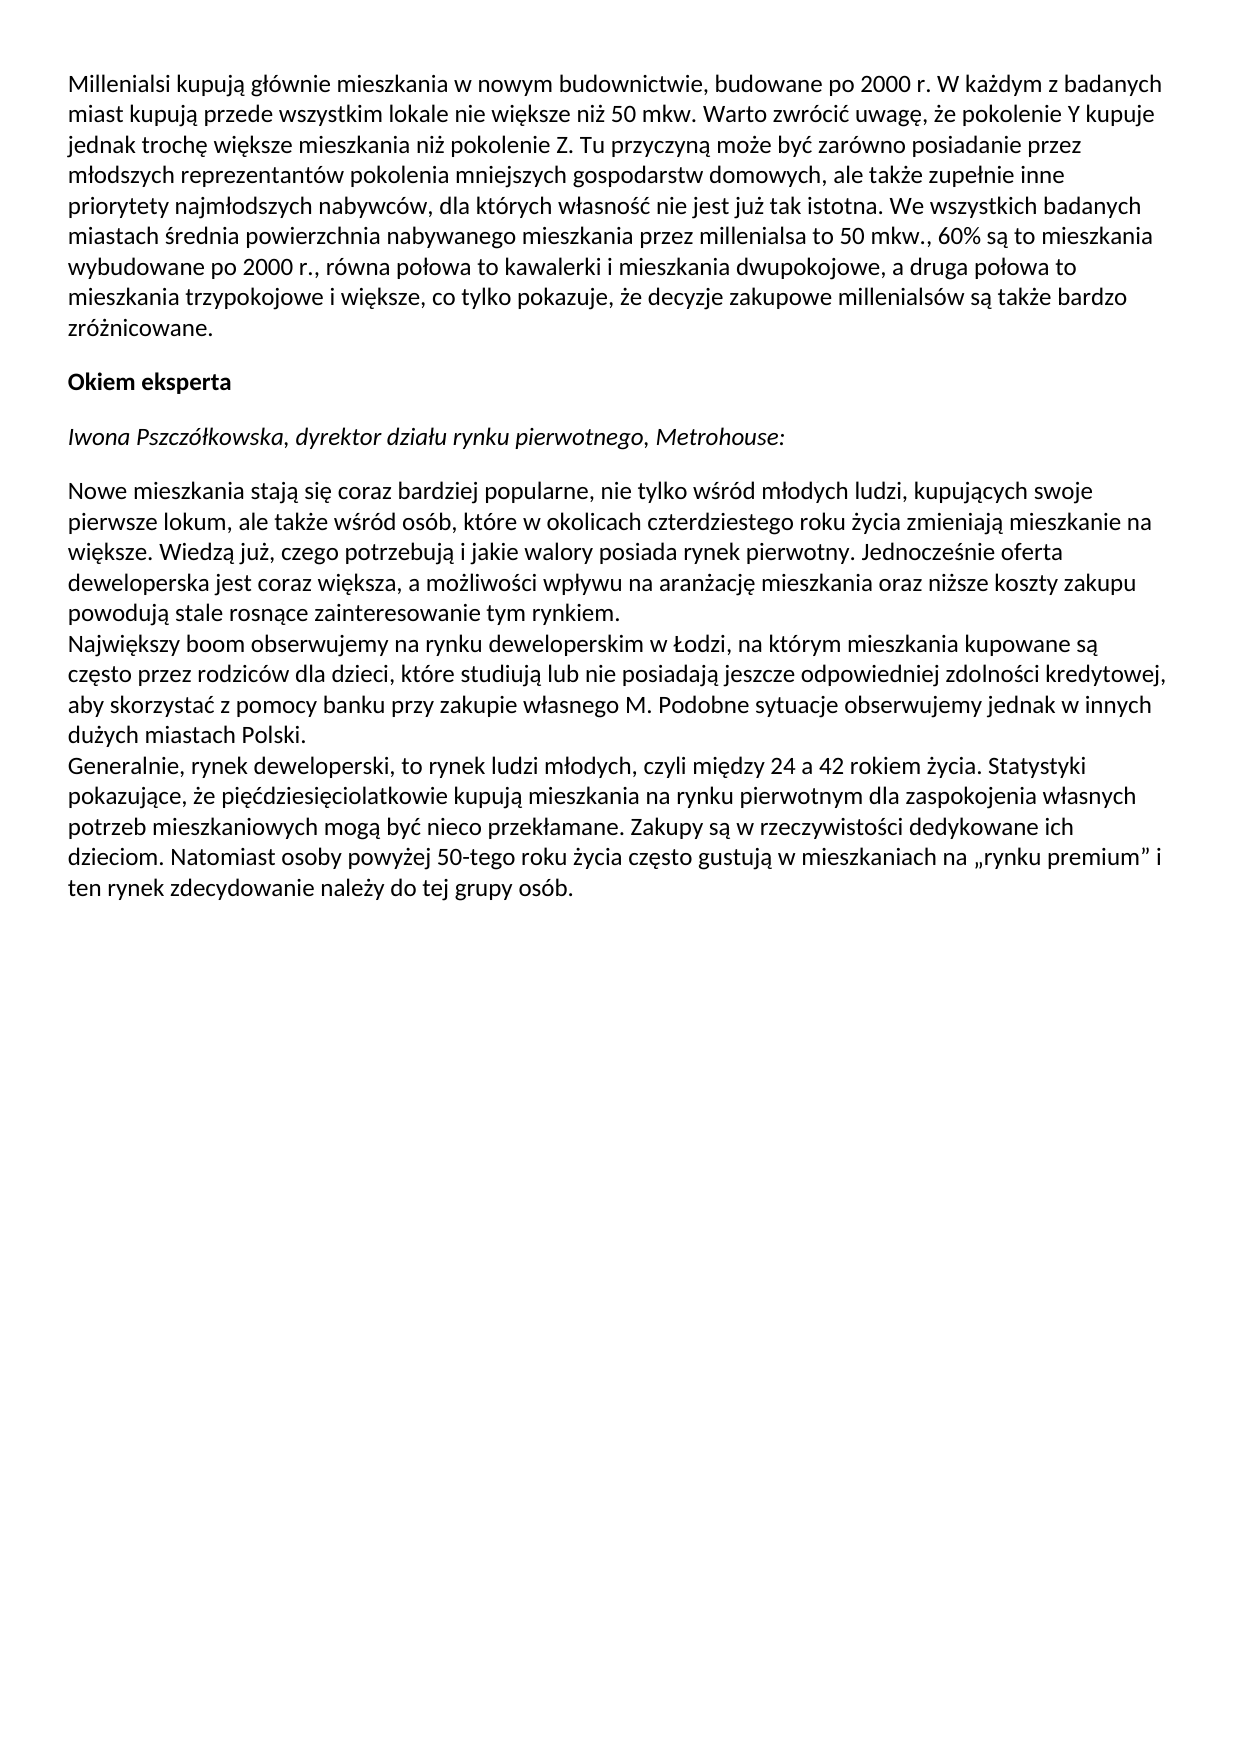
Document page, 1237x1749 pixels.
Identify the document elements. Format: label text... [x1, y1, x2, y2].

text Nowe mieszkania stają się coraz bardziej popularne, nie tylko wśród młodych ludzi, kupujących swoje pierwsze lokum, ale także wśród osób, które w okolicach czterdziestego roku życia zmieniają mieszkanie na większe. Wiedzą już, czego potrzebują i jakie walory posiada rynek pierwotny. Jednocześnie oferta deweloperska jest coraz większa, a możliwości wpływu na aranżację mieszkania oraz niższe koszty zakupu powodują stale rosnące zainteresowanie tym rynkiem. [68, 475, 1169, 628]
text Największy boom obserwujemy na rynku deweloperskim w Łodzi, na którym mieszkania kupowane są często przez rodziców dla dzieci, które studiują lub nie posiadają jeszcze odpowiedniej zdolności kredytowej, aby skorzystać z pomocy banku przy zakupie własnego M. Podobne sytuacje obserwujemy jednak w innych dużych miastach Polski. [68, 628, 1169, 750]
text Generalnie, rynek deweloperski, to rynek ludzi młodych, czyli między 24 a 42 rokiem życia. Statystyki pokazujące, że pięćdziesięciolatkowie kupują mieszkania na rynku pierwotnym dla zaspokojenia własnych potrzeb mieszkaniowych mogą być nieco przekłamane. Zakupy są w rzeczywistości dedykowane ich dzieciom. Natomiast osoby powyżej 50-tego roku życia często gustują w mieszkaniach na „rynku premium” i ten rynek zdecydowanie należy do tej grupy osób. [68, 750, 1169, 903]
text Okiem eksperta [68, 366, 1169, 397]
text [68, 68, 1169, 342]
text Iwona Pszczółkowska, dyrektor działu rynku pierwotnego, Metrohouse: [68, 421, 1169, 451]
